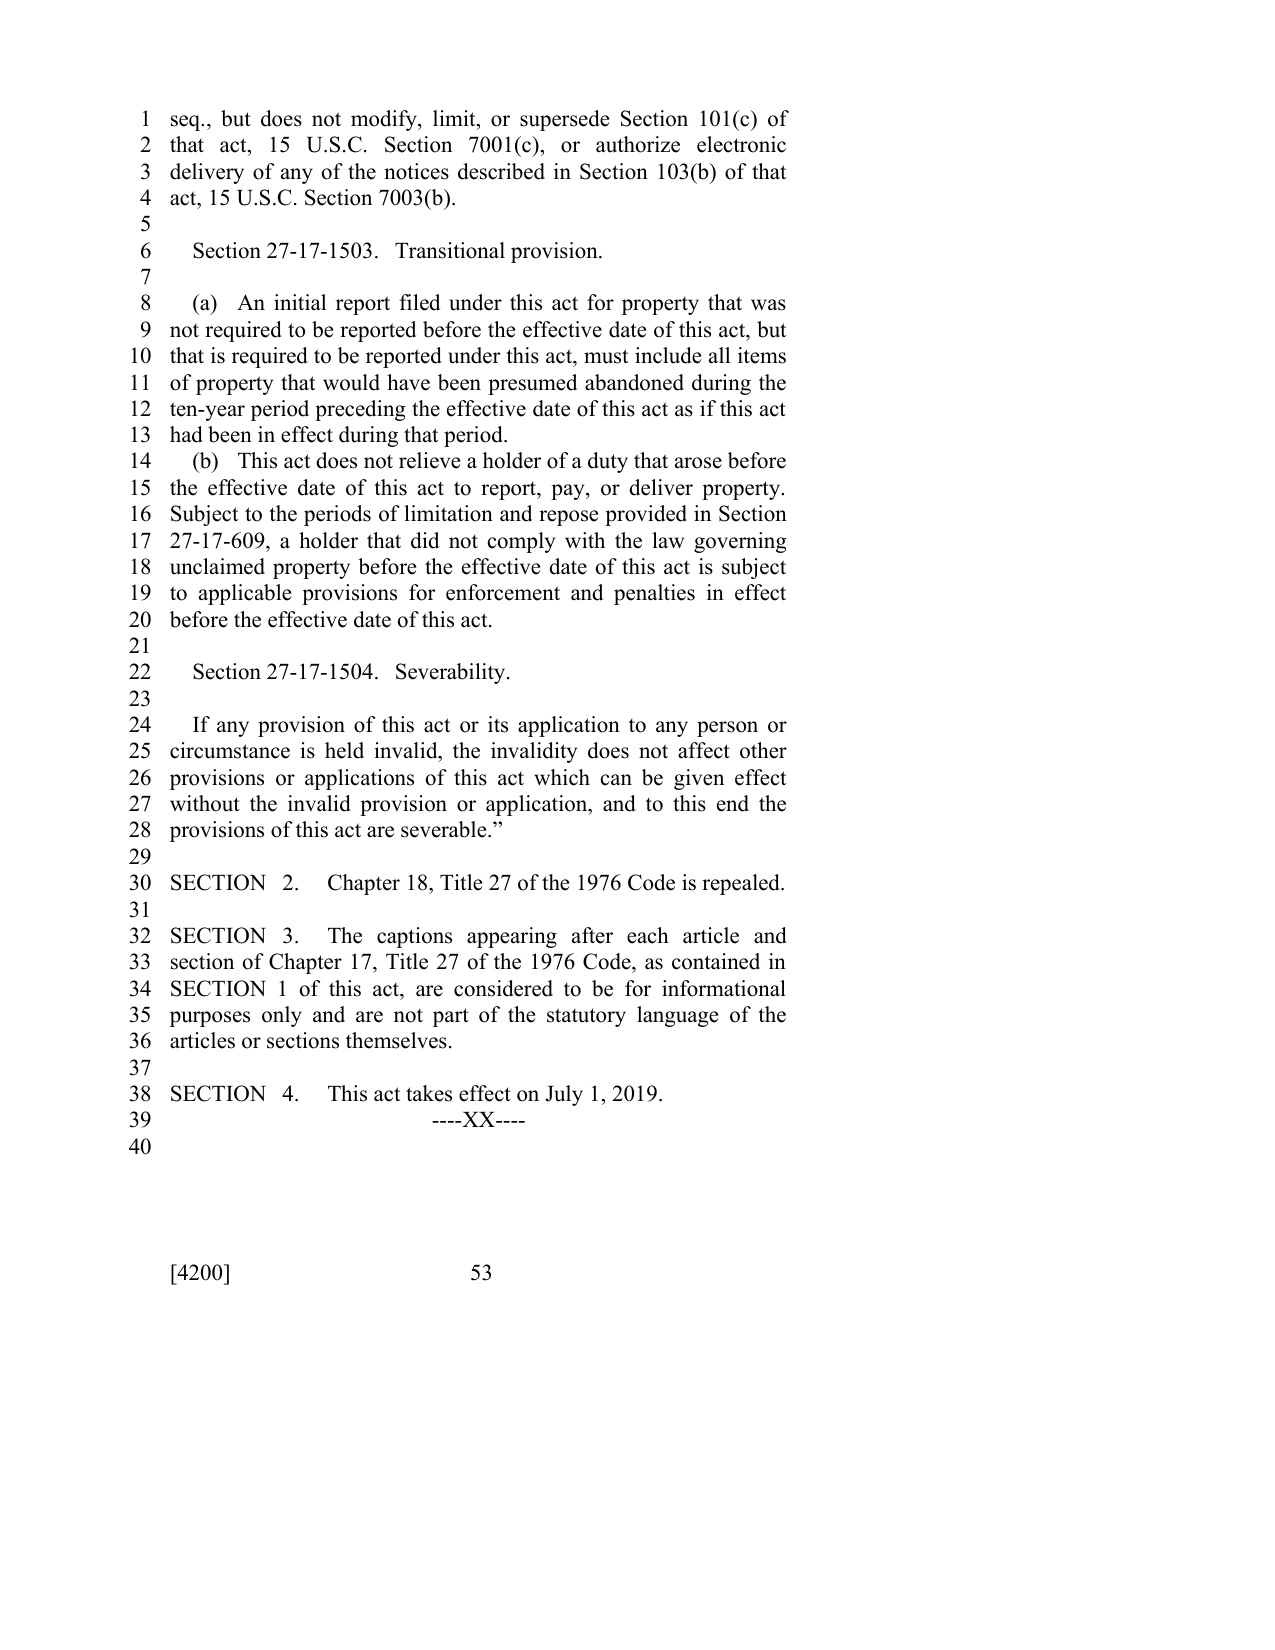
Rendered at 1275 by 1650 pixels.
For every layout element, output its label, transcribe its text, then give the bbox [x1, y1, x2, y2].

text SECTION 2. Chapter 18, Title 27 of the 1976 Code is repealed. [169, 869, 787, 896]
text SECTION 3. The captions appearing after each article and section of Chapter 17, Title 27 of the 1976 Code, as contained in SECTION 1 of this act, are considered to be for informational purposes only and are not part of the statutory language of the articles or sections themselves. [169, 922, 787, 1054]
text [169, 105, 787, 210]
text If any provision of this act or its application to any person or circumstance is held invalid, the invalidity does not affect other provisions or applications of this act which can be given effect without the invalid provision or application, and to this end the provisions of this act are severable.” [169, 711, 787, 843]
text Section 27-17-1504. Severability. [169, 658, 787, 685]
text Section 27-17-1503. Transitional provision. [169, 237, 787, 263]
text (b) This act does not relieve a holder of a duty that arose before the effective date of this act to report, pay, or deliver property. Subject to the periods of limitation and repose provided in Section 27-17-609, a holder that did not comply with the law governing unclaimed property before the effective date of this act is subject to applicable provisions for enforcement and penalties in effect before the effective date of this act. [169, 448, 787, 632]
text (a) An initial report filed under this act for property that was not required to be reported before the effective date of this act, but that is required to be reported under this act, must include all items of property that would have been presumed abandoned during the ten-year period preceding the effective date of this act as if this act had been in effect during that period. [169, 289, 787, 448]
text ----XX---- [169, 1106, 787, 1133]
text SECTION 4. This act takes effect on July 1, 2019. [169, 1080, 787, 1106]
